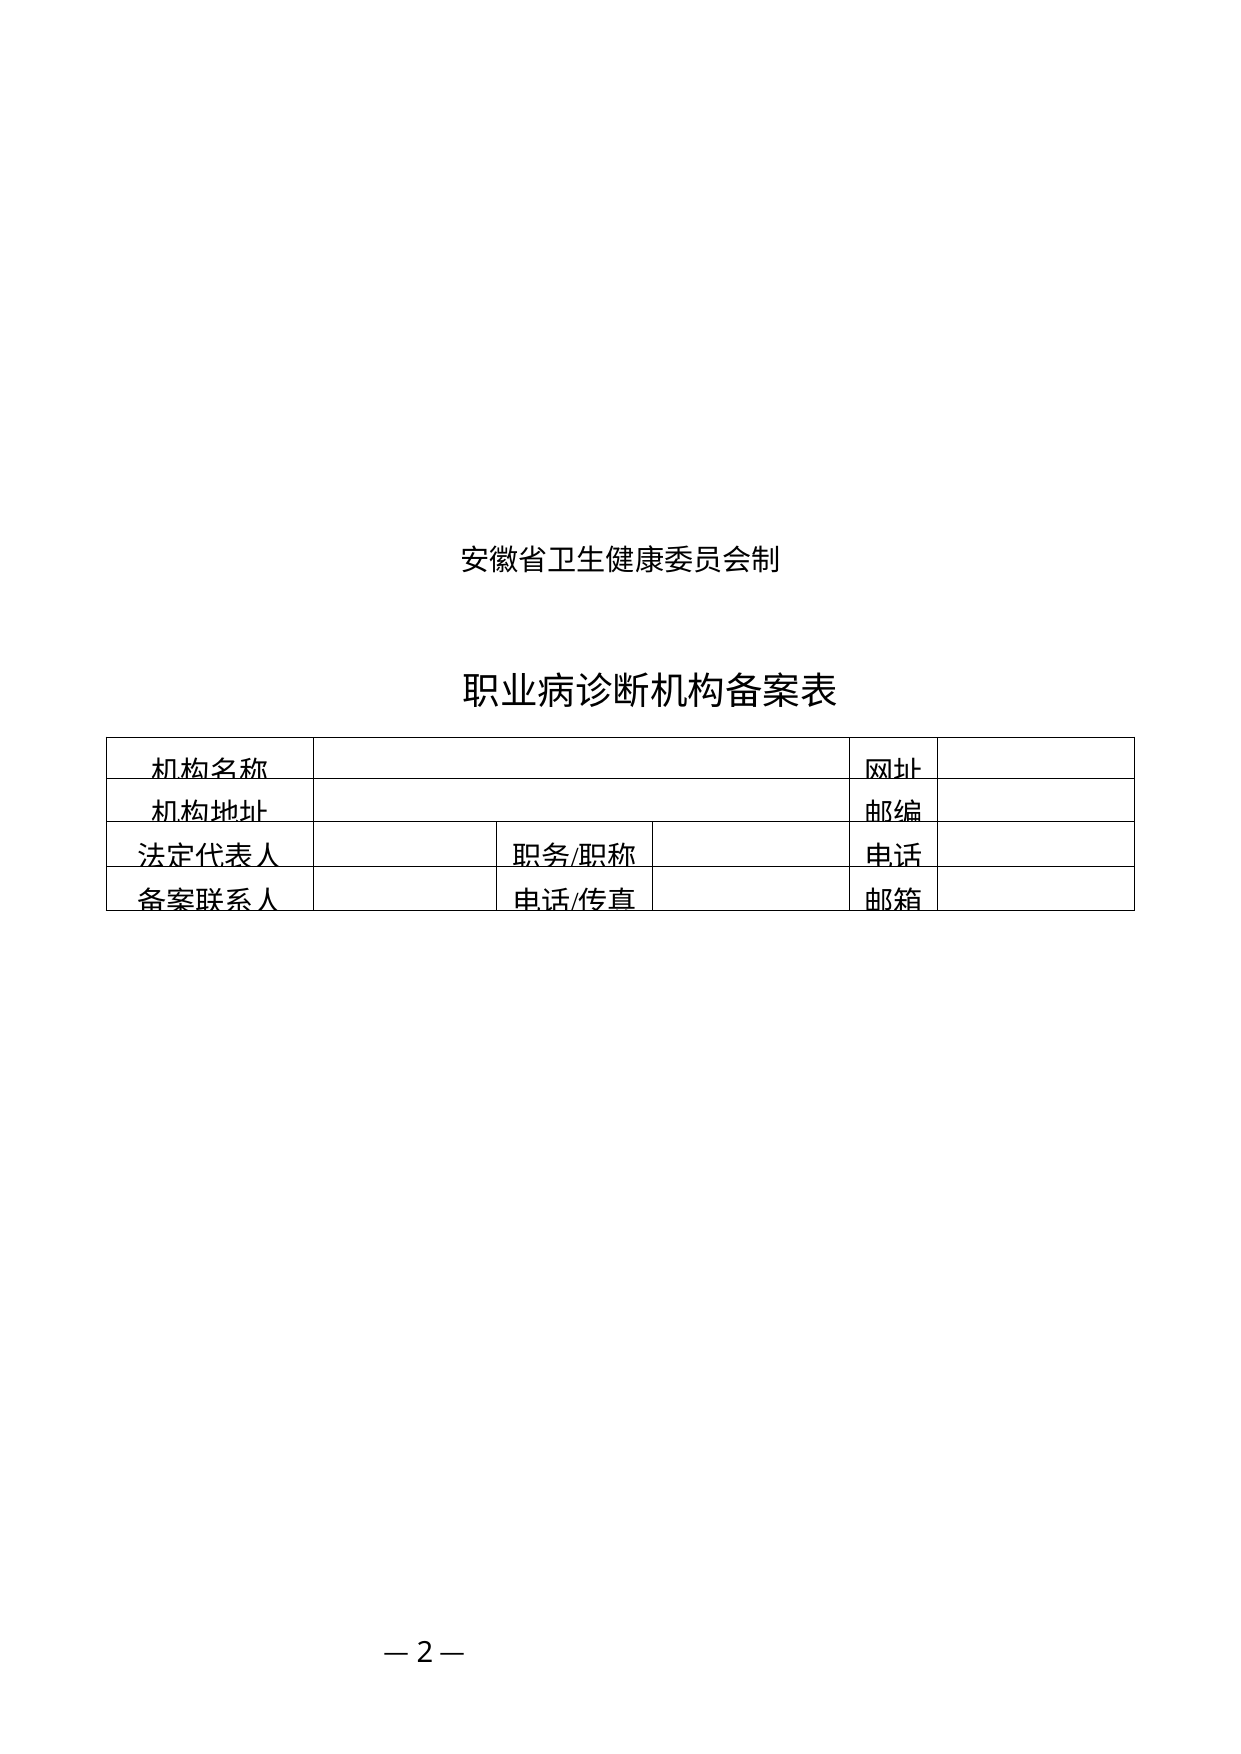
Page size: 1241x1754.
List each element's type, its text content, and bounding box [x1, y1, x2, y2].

table_cell [314, 867, 496, 910]
table_header [938, 738, 1134, 778]
table_cell 电话/传真 [497, 867, 652, 910]
table_header 网址 [850, 738, 937, 778]
table_cell [653, 867, 849, 910]
table_cell [938, 867, 1134, 910]
table_cell [653, 822, 849, 866]
table_cell 备案联系人 [107, 867, 313, 910]
table_cell 职务/职称 [497, 822, 652, 866]
table_cell 邮编 [850, 779, 937, 821]
table_cell [314, 822, 496, 866]
text 职业病诊断机构备案表 [165, 655, 1075, 720]
table_cell [938, 822, 1134, 866]
table_cell [938, 779, 1134, 821]
table_cell 机构地址 [107, 779, 313, 821]
table_header [314, 738, 849, 778]
table_header 机构名称 [107, 738, 313, 778]
table_cell 法定代表人 [107, 822, 313, 866]
table_cell 电话 [850, 822, 937, 866]
text 安徽省卫生健康委员会制 [165, 525, 1075, 590]
table_cell 邮箱 [850, 867, 937, 910]
table_cell [314, 779, 849, 821]
